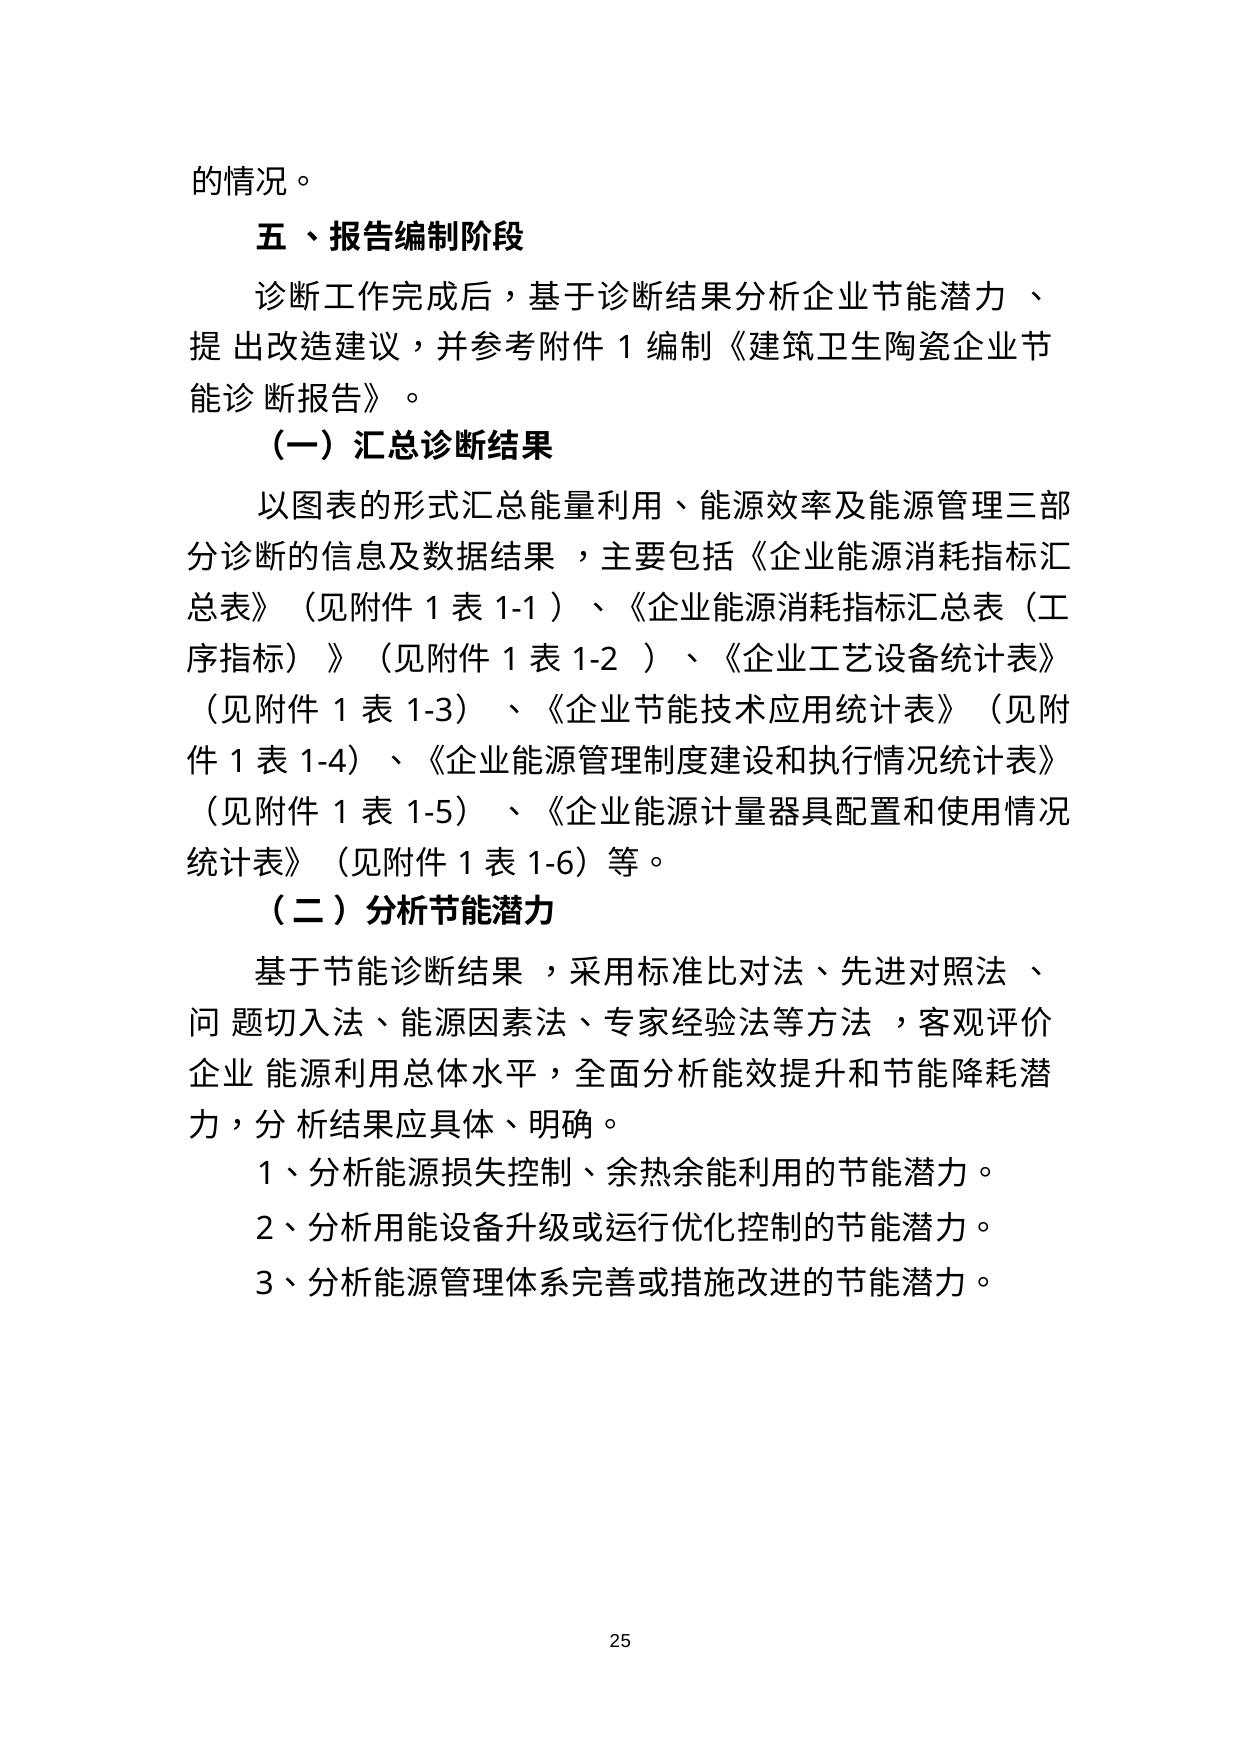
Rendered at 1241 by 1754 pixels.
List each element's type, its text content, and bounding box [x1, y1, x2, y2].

text 基于节能诊断结果 ，采用标准比对法、先进对照法 、问 题切入法、能源因素法、专家经验法等方法 ，客观评价企业 能源利用总体水平，全面分析能效提升和节能降耗潜力，分 析结果应具体、明确。 [188, 949, 1053, 1146]
text 的情况。 [191, 164, 1072, 201]
text （一）汇总诊断结果 [253, 428, 1072, 465]
text 五 、报告编制阶段 [256, 219, 1072, 256]
text 1、分析能源损失控制、余热余能利用的节能潜力。 [257, 1155, 1072, 1192]
text 以图表的形式汇总能量利用、能源效率及能源管理三部 分诊断的信息及数据结果 ，主要包括《企业能源消耗指标汇 总表》（见附件 1 表 1-1 ）、《企业能源消耗指标汇总表（工 序指标） 》（见附件 1 表 1-2 ）、《企业工艺设备统计表》 （见附件 1 表 1-3） 、《企业节能技术应用统计表》（见附 件 1 表 1-4）、《企业能源管理制度建设和执行情况统计表》 （见附件 1 表 1-5） 、《企业能源计量器具配置和使用情况 统计表》（见附件 1 表 1-6）等。 [186, 483, 1072, 884]
text 诊断工作完成后，基于诊断结果分析企业节能潜力 、提 出改造建议，并参考附件 1 编制《建筑卫生陶瓷企业节能诊 断报告》。 [189, 273, 1053, 419]
text 2、分析用能设备升级或运行优化控制的节能潜力。 [255, 1210, 1072, 1247]
text （ 二 ）分析节能潜力 [253, 894, 1072, 930]
text 3、分析能源管理体系完善或措施改进的节能潜力。 [255, 1265, 1072, 1302]
